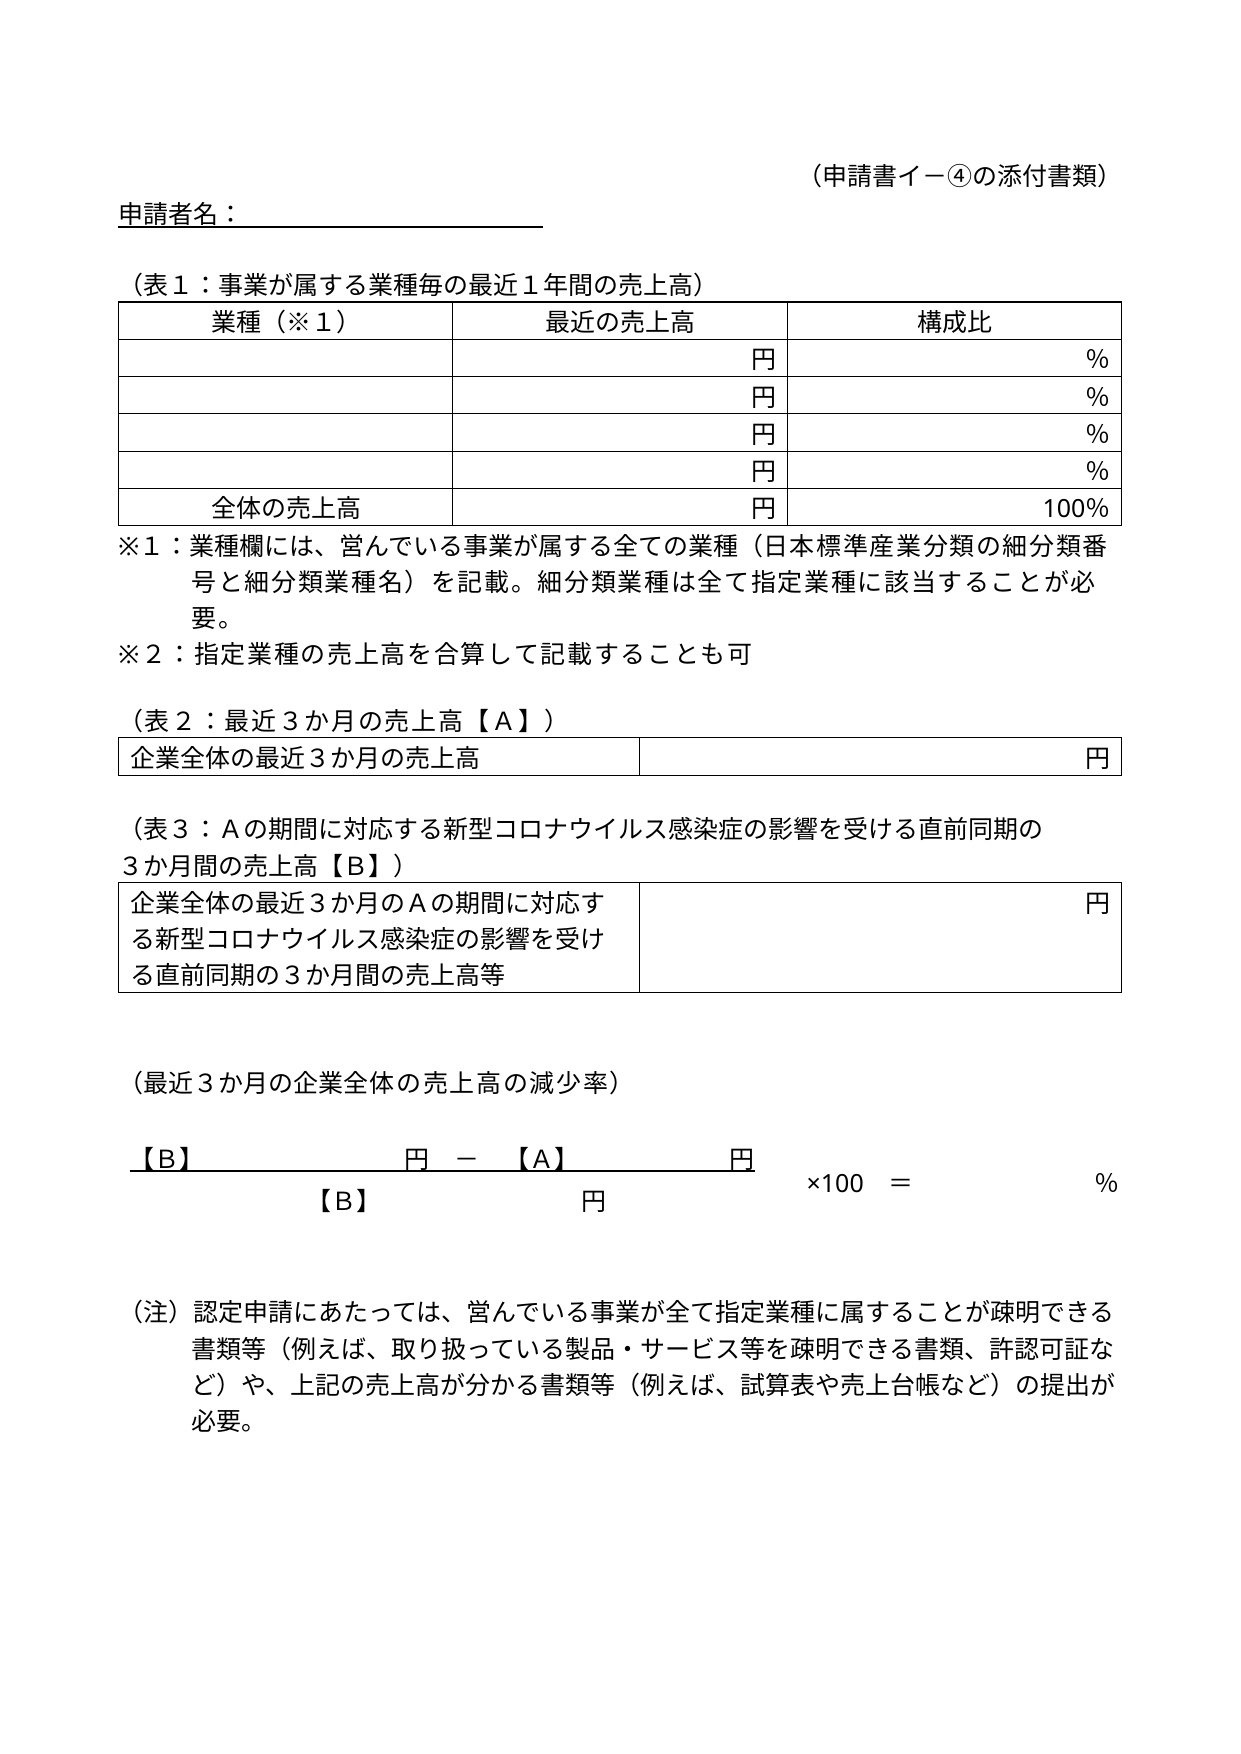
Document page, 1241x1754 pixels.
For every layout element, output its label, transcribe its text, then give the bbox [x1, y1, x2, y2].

table_cell 円 [453, 377, 787, 413]
text （表１：事業が属する業種毎の最近１年間の売上高） [118, 265, 1122, 301]
table_cell [119, 340, 452, 376]
text （最近３か月の企業全体の売上高の減少率） [118, 1061, 1122, 1099]
table_header ×100 ＝ [795, 1138, 958, 1225]
table_header 円 [640, 883, 1121, 992]
text （注）認定申請にあたっては、営んでいる事業が全て指定業種に属することが疎明できる書類等（例えば、取り扱っている製品・サービス等を疎明できる書類、許認可証など）や、上記の売上高が分かる書類等（例えば、試算表や売上台帳など）の提出が必要。 [118, 1293, 1122, 1438]
table_cell [119, 452, 452, 488]
table_cell 100％ [788, 489, 1121, 525]
text （表２：最近３か月の売上高【Ａ】） [118, 701, 1122, 737]
table_cell ％ [788, 340, 1121, 376]
table_cell ％ [788, 414, 1121, 451]
table_cell 円 [453, 452, 787, 488]
text （表３：Ａの期間に対応する新型コロナウイルス感染症の影響を受ける直前同期の [118, 810, 1122, 846]
table_cell ％ [788, 452, 1121, 488]
table_header 円 [640, 738, 1121, 774]
table_header 企業全体の最近３か月の売上高 [119, 738, 639, 774]
text ※２：指定業種の売上高を合算して記載することも可 [118, 635, 1122, 671]
table_cell ％ [788, 377, 1121, 413]
table_header ％ [958, 1138, 1139, 1225]
table_header 企業全体の最近３か月のＡの期間に対応する新型コロナウイルス感染症の影響を受ける直前同期の３か月間の売上高等 [119, 883, 639, 992]
text （申請書イ－④の添付書類） [118, 157, 1122, 193]
table_cell 円 [453, 489, 787, 525]
text 申請者名： [118, 193, 1122, 231]
table_cell 円 [453, 414, 787, 451]
table_header 構成比 [788, 303, 1121, 339]
table_cell 【Ｂ】 円 [118, 1180, 795, 1225]
table_header 【Ｂ】 円 － 【Ａ】 円 [118, 1138, 795, 1180]
table_cell 全体の売上高 [119, 489, 452, 525]
table_header 最近の売上高 [453, 303, 787, 339]
table_cell [119, 377, 452, 413]
table_cell 円 [453, 340, 787, 376]
text ※１：業種欄には、営んでいる事業が属する全ての業種（日本標準産業分類の細分類番号と細分類業種名）を記載。細分類業種は全て指定業種に該当することが必要。 [118, 526, 1122, 635]
text ３か月間の売上高【Ｂ】） [118, 846, 1122, 882]
table_header 業種（※１） [119, 303, 452, 339]
table_cell [119, 414, 452, 451]
